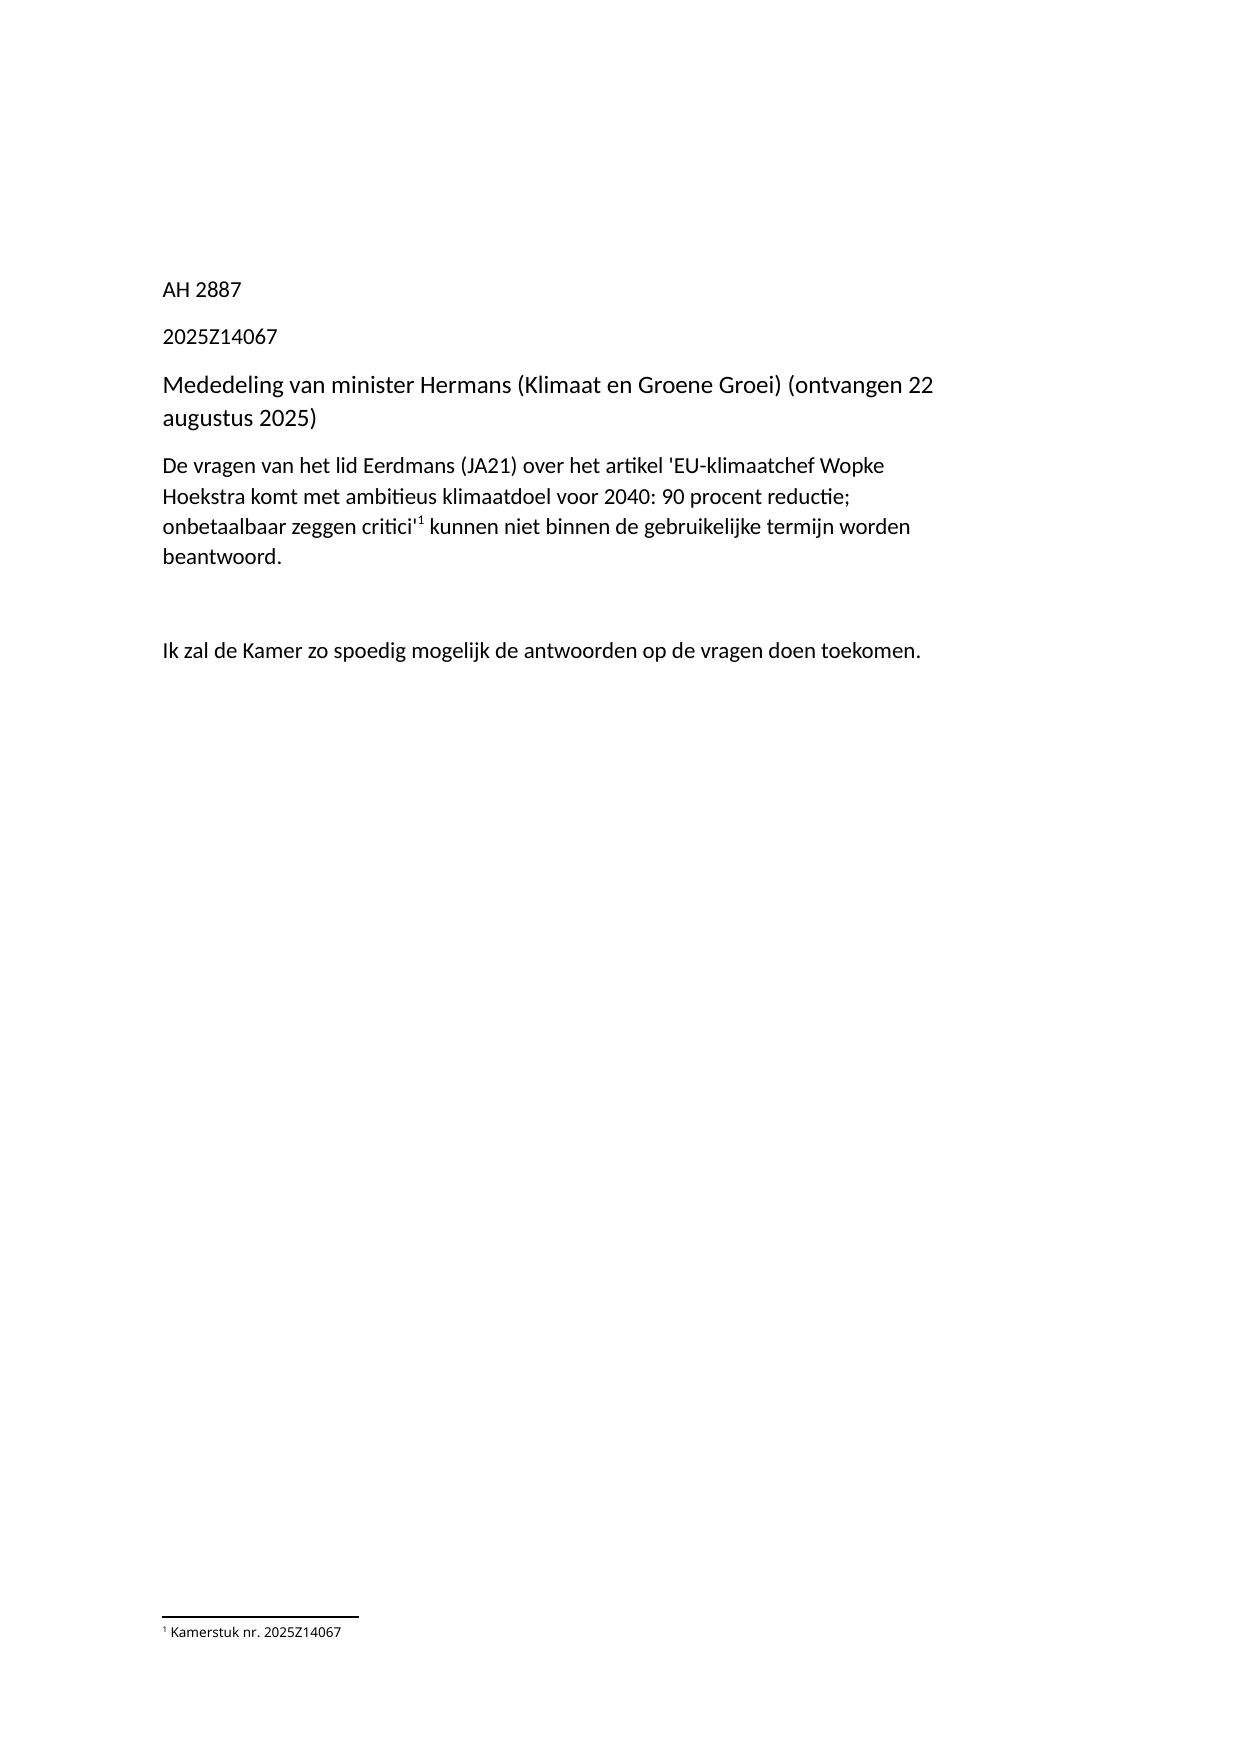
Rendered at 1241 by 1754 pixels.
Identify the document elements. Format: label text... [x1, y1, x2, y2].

text 2025Z14067 [162, 322, 947, 350]
text De vragen van het lid Eerdmans (JA21) over het artikel 'EU-klimaatchef Wopke Hoekstra komt met ambitieus klimaatdoel voor 2040: 90 procent reductie; onbetaalbaar zeggen critici' kunnen niet binnen de gebruikelijke termijn worden beantwoord. [162, 452, 947, 570]
text Mededeling van minister Hermans (Klimaat en Groene Groei) (ontvangen 22 augustus 2025) [162, 369, 947, 432]
text Ik zal de Kamer zo spoedig mogelijk de antwoorden op de vragen doen toekomen. [162, 636, 947, 664]
text AH 2887 [162, 275, 947, 303]
